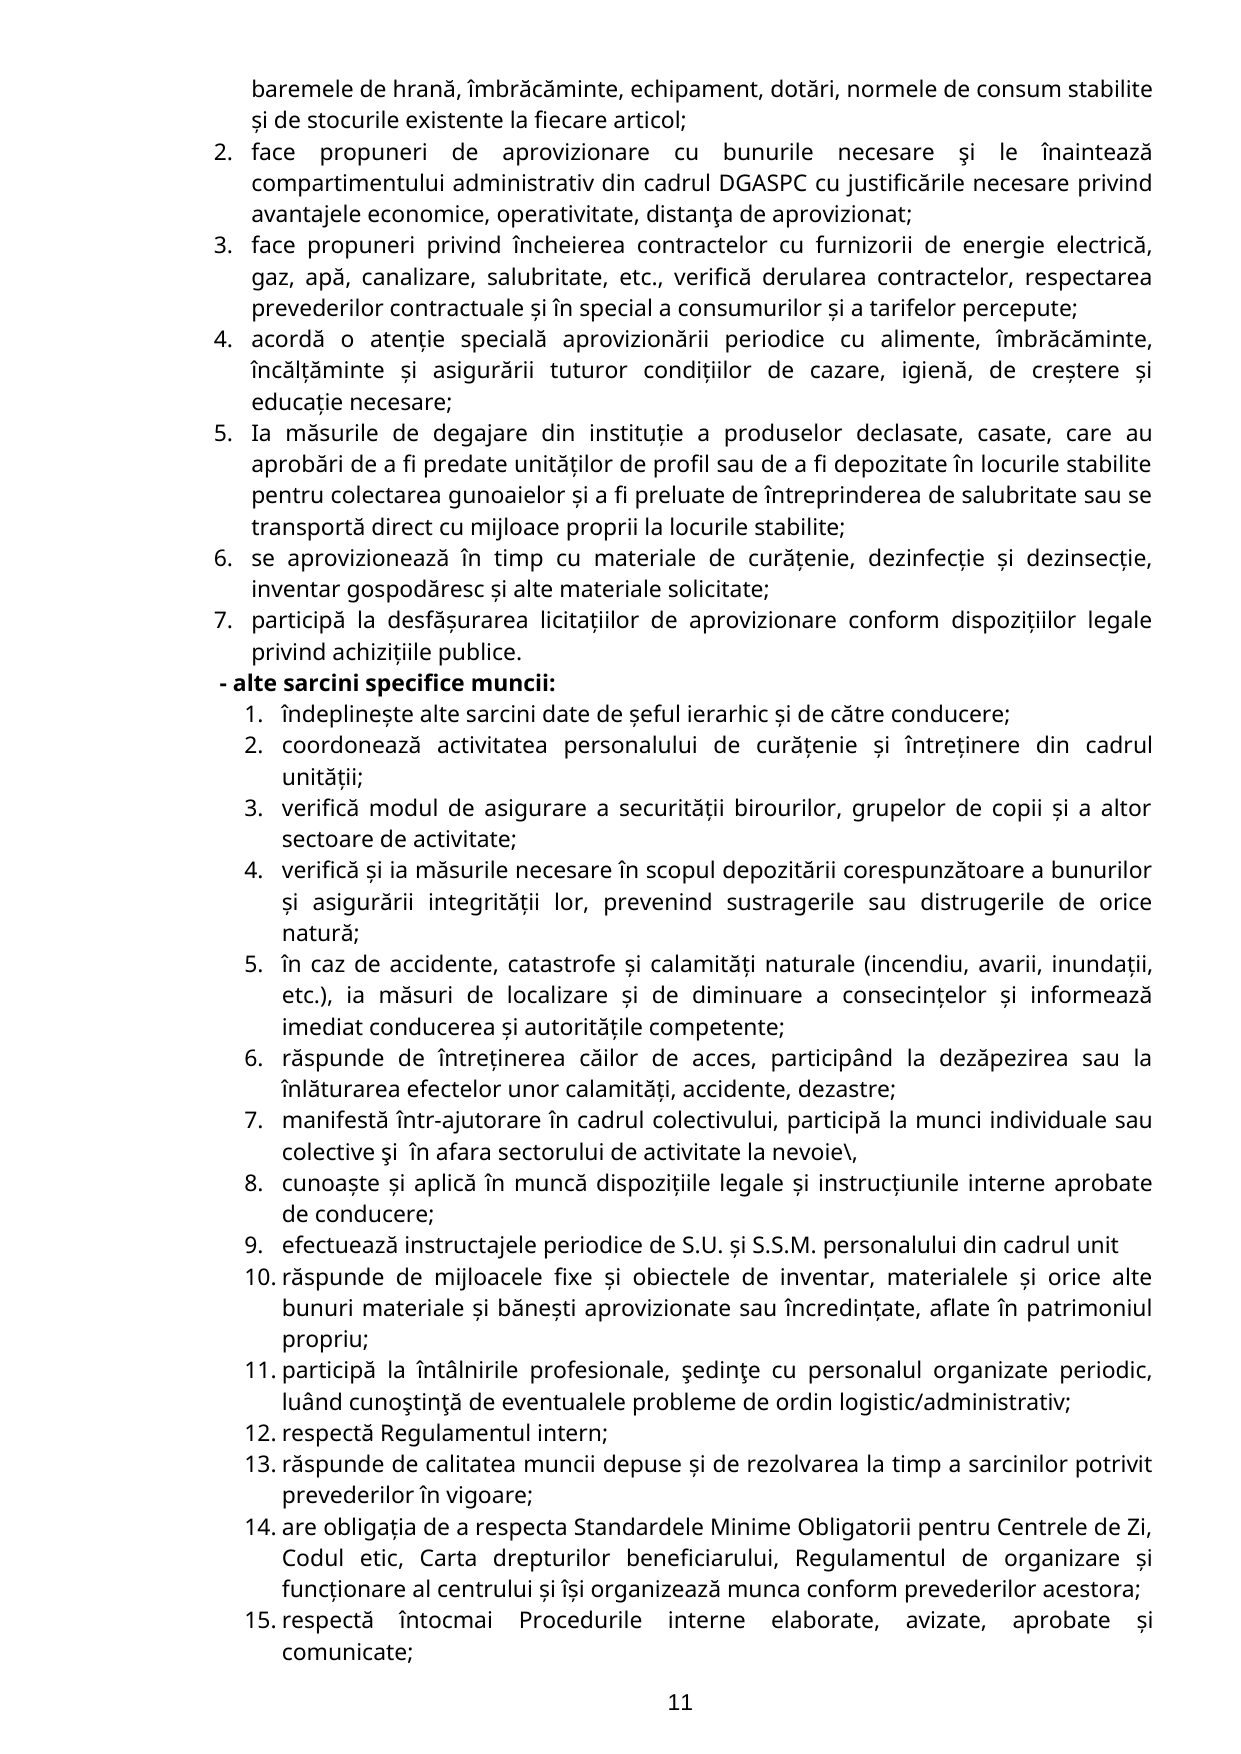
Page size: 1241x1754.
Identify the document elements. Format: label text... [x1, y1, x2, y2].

list îndeplineşte alte sarcini date de şeful ierarhic şi de către conducere; [244, 698, 1153, 729]
list - alte sarcini specifice muncii: [213, 667, 1153, 698]
list răspunde de întreţinerea căilor de acces, participând la dezăpezirea sau la înlăturarea efectelor unor calamităţi, accidente, dezastre; [244, 1042, 1153, 1104]
list respectă Regulamentul intern; [244, 1417, 1153, 1448]
list face propuneri de aprovizionare cu bunurile necesare şi le înaintează compartimentului administrativ din cadrul DGASPC cu justificările necesare privind avantajele economice, operativitate, distanţa de aprovizionat; [213, 136, 1153, 229]
list verifică şi ia măsurile necesare în scopul depozitării corespunzătoare a bunurilor şi asigurării integrităţii lor, prevenind sustragerile sau distrugerile de orice natură; [244, 854, 1153, 948]
list răspunde de calitatea muncii depuse şi de rezolvarea la timp a sarcinilor potrivit prevederilor în vigoare; [244, 1448, 1153, 1511]
list efectuează instructajele periodice de S.U. şi S.S.M. personalului din cadrul unit [244, 1229, 1153, 1261]
list răspunde de mijloacele fixe şi obiectele de inventar, materialele şi orice alte bunuri materiale şi băneşti aprovizionate sau încredinţate, aflate în patrimoniul propriu; [244, 1261, 1153, 1354]
list Ia măsurile de degajare din instituţie a produselor declasate, casate, care au aprobări de a fi predate unităţilor de profil sau de a fi depozitate în locurile stabilite pentru colectarea gunoaielor şi a fi preluate de întreprinderea de salubritate sau se transportă direct cu mijloace proprii la locurile stabilite; [213, 417, 1153, 542]
list cunoaşte şi aplică în muncă dispoziţiile legale şi instrucţiunile interne aprobate de conducere; [244, 1167, 1153, 1229]
list manifestă într-ajutorare în cadrul colectivului, participă la munci individuale sau colective şi în afara sectorului de activitate la nevoie\, [244, 1104, 1153, 1167]
list coordonează activitatea personalului de curăţenie şi întreţinere din cadrul unităţii; [244, 729, 1153, 792]
list respectă întocmai Procedurile interne elaborate, avizate, aprobate și comunicate; [244, 1604, 1153, 1667]
list participă la întâlnirile profesionale, şedinţe cu personalul organizate periodic, luând cunoştinţă de eventualele probleme de ordin logistic/administrativ; [244, 1354, 1153, 1417]
list participă la desfăşurarea licitaţiilor de aprovizionare conform dispoziţiilor legale privind achiziţiile publice. [213, 604, 1153, 667]
list face propuneri privind încheierea contractelor cu furnizorii de energie electrică, gaz, apă, canalizare, salubritate, etc., verifică derularea contractelor, respectarea prevederilor contractuale şi în special a consumurilor şi a tarifelor percepute; [213, 229, 1153, 323]
list se aprovizionează în timp cu materiale de curăţenie, dezinfecţie şi dezinsecţie, inventar gospodăresc şi alte materiale solicitate; [213, 542, 1153, 604]
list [213, 73, 1153, 136]
list verifică modul de asigurare a securităţii birourilor, grupelor de copii şi a altor sectoare de activitate; [244, 792, 1153, 854]
list acordă o atenţie specială aprovizionării periodice cu alimente, îmbrăcăminte, încălţăminte şi asigurării tuturor condiţiilor de cazare, igienă, de creştere şi educaţie necesare; [213, 323, 1153, 417]
list în caz de accidente, catastrofe şi calamități naturale (incendiu, avarii, inundaţii, etc.), ia măsuri de localizare şi de diminuare a consecinţelor şi informează imediat conducerea şi autorităţile competente; [244, 948, 1153, 1042]
list are obligaţia de a respecta Standardele Minime Obligatorii pentru Centrele de Zi, Codul etic, Carta drepturilor beneficiarului, Regulamentul de organizare şi funcţionare al centrului şi îşi organizează munca conform prevederilor acestora; [244, 1511, 1153, 1604]
